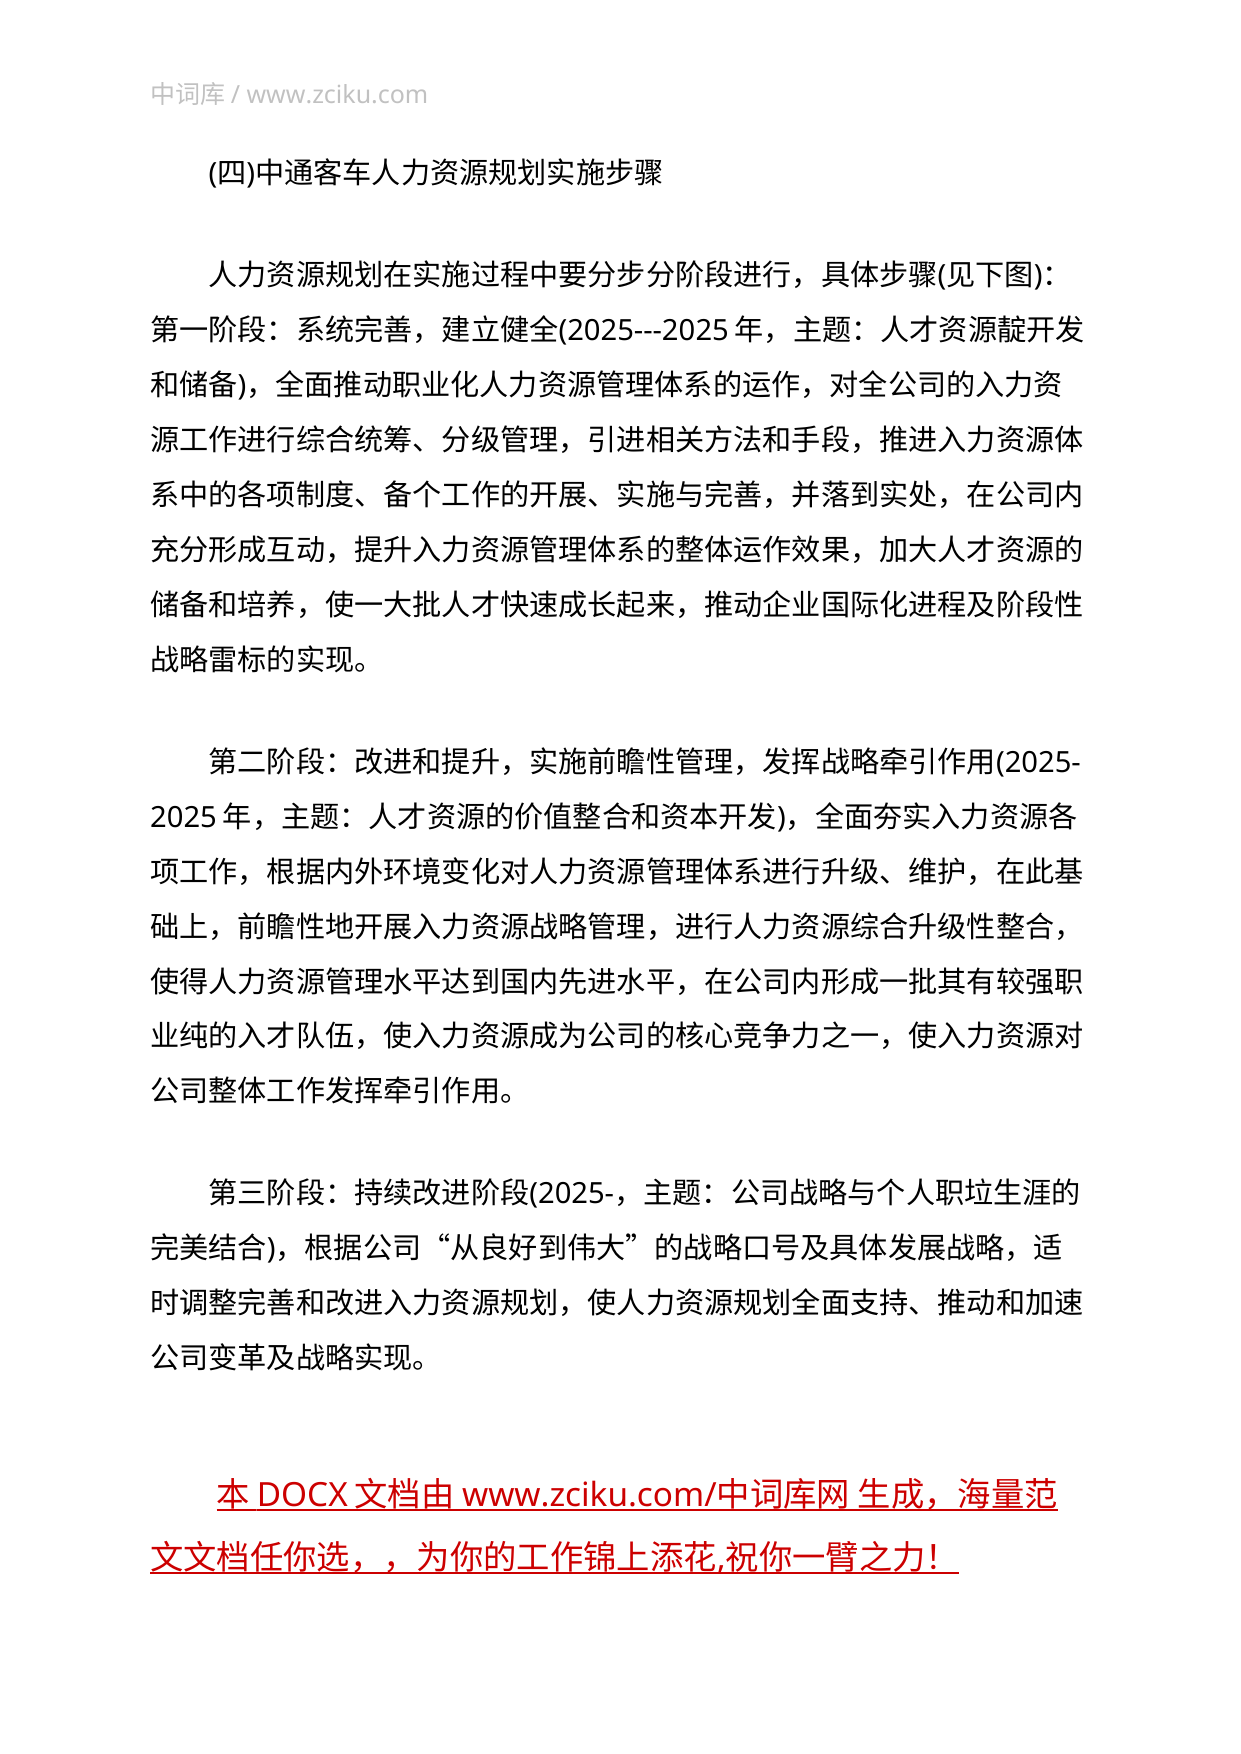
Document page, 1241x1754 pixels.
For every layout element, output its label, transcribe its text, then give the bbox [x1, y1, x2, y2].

text 第三阶段：持续改进阶段(2025-，主题：公司战略与个人职垃生涯的完美结合)，根据公司“从良好到伟大”的战略口号及具体发展战略，适时调整完善和改进入力资源规划，使人力资源规划全面支持、推动和加速公司变革及战略实现。 [150, 1170, 1090, 1377]
text 人力资源规划在实施过程中要分步分阶段进行，具体步骤(见下图)：第一阶段：系统完善，建立健全(2025---2025年，主题：人才资源靛开发和储备)，全面推动职业化人力资源管理体系的运作，对全公司的入力资源工作进行综合统筹、分级管理，引进相关方法和手段，推进入力资源体系中的各项制度、备个工作的开展、实施与完善，并落到实处，在公司内充分形成互动，提升入力资源管理体系的整体运作效果，加大人才资源的储备和培养，使一大批人才快速成长起来，推动企业国际化进程及阶段性战略雷标的实现。 [150, 252, 1090, 679]
text (四)中通客车人力资源规划实施步骤 [150, 150, 1090, 192]
text 本DOCX文档由 www.zciku.com/中词库网 生成，海量范文文档任你选，，为你的工作锦上添花,祝你一臂之力！ [150, 1468, 1090, 1579]
text 第二阶段：改进和提升，实施前瞻性管理，发挥战略牵引作用(2025-2025年，主题：人才资源的价值整合和资本开发)，全面夯实入力资源各项工作，根据内外环境变化对人力资源管理体系进行升级、维护，在此基础上，前瞻性地开展入力资源战略管理，进行人力资源综合升级性整合，使得人力资源管理水平达到国内先进水平，在公司内形成一批其有较强职业纯的入才队伍，使入力资源成为公司的核心竞争力之一，使入力资源对公司整体工作发挥牵引作用。 [150, 738, 1090, 1110]
